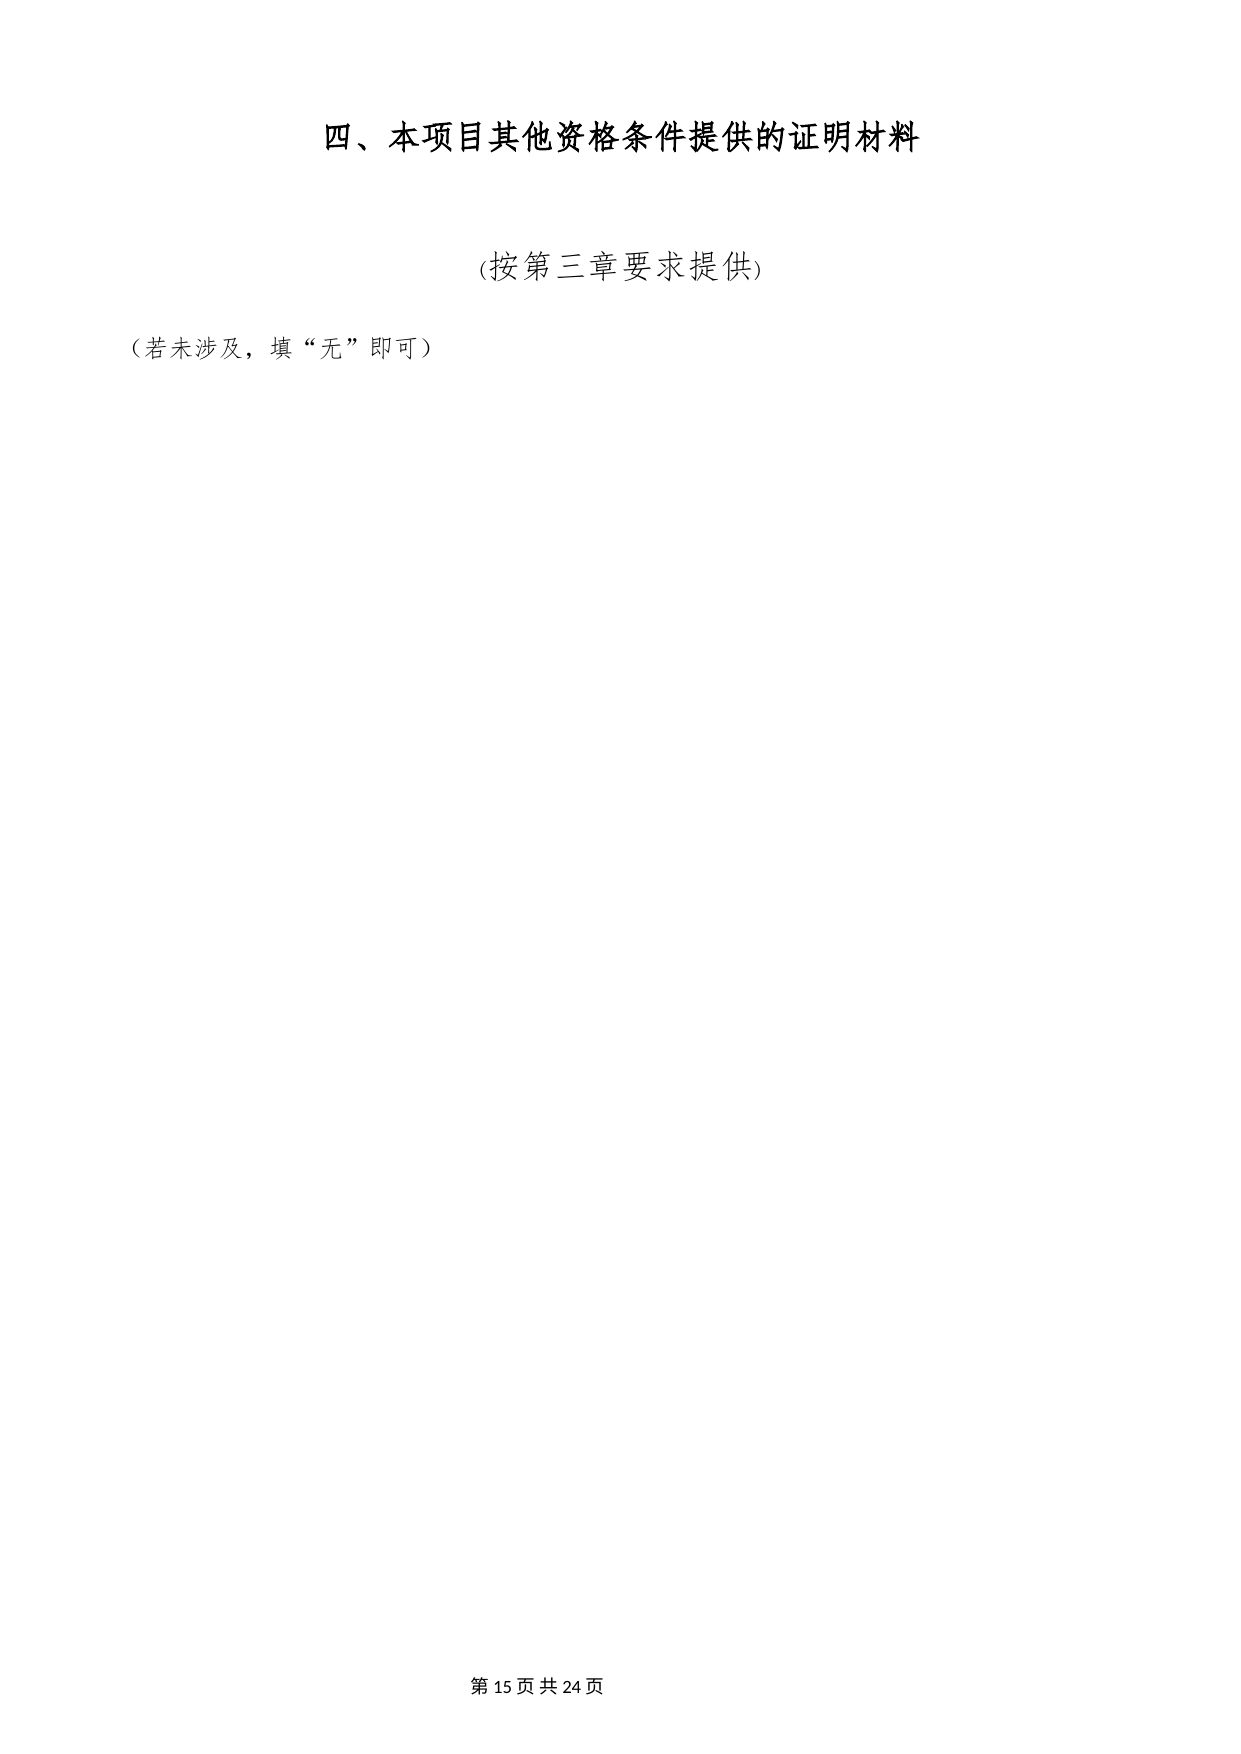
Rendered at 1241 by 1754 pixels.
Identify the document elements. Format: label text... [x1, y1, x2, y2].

subtitle 本项目其他资格条件提供的证明材料 [118, 101, 1122, 167]
text (按第三章要求提供) [118, 231, 1122, 297]
text （若未涉及，填“无”即可） [118, 331, 1122, 363]
